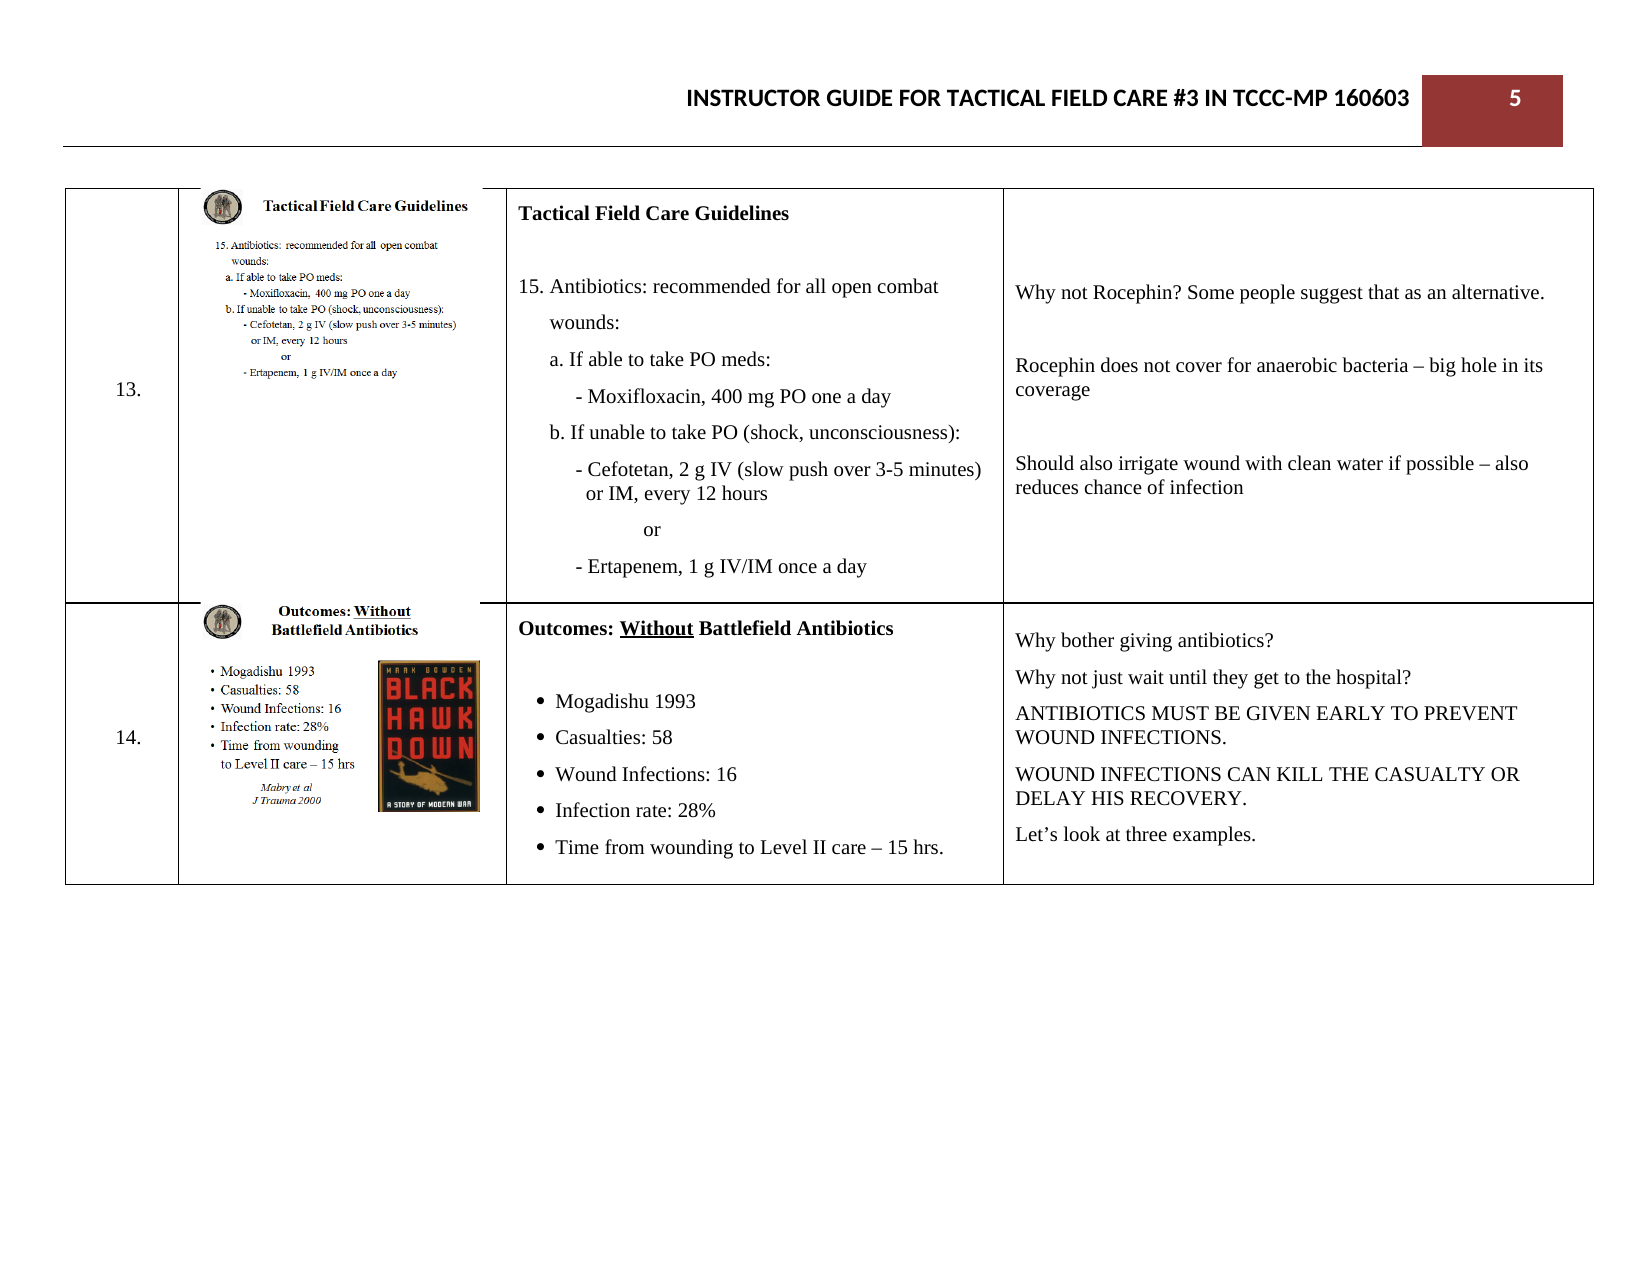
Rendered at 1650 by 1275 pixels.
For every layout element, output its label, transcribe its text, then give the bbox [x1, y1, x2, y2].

picture [200, 187, 483, 400]
table_cell Why not Rocephin? Some people suggest that as an alternative. Rocephin does not cover for anaerobic bacteria – big hole in its coverage Should also irrigate wound with clean water if possible – also reduces chance of infection [1004, 189, 1593, 602]
table_cell Outcomes: Without Battlefield Antibiotics Mogadishu 1993 Casualties: 58 Wound Infections: 16 Infection rate: 28% Time from wounding to Level II care – 15 hrs. [507, 604, 1003, 883]
table_cell [66, 604, 178, 883]
table_cell Tactical Field Care Guidelines 15. Antibiotics: recommended for all open combat wounds: a. If able to take PO meds: - Moxifloxacin, 400 mg PO one a day b. If unable to take PO (shock, unconsciousness): - Cefotetan, 2 g IV (slow push over 3-5 minutes) or IM, every 12 hours or - Ertapenem, 1 g IV/IM once a day [507, 189, 1003, 602]
table_cell Why bother giving antibiotics? Why not just wait until they get to the hospital? ANTIBIOTICS MUST BE GIVEN EARLY TO PREVENT WOUND INFECTIONS. WOUND INFECTIONS CAN KILL THE CASUALTY OR DELAY HIS RECOVERY. Let’s look at three examples. [1004, 604, 1593, 883]
table_cell [66, 189, 178, 602]
picture [200, 602, 480, 812]
table_cell [179, 189, 506, 602]
table_cell [179, 604, 506, 883]
